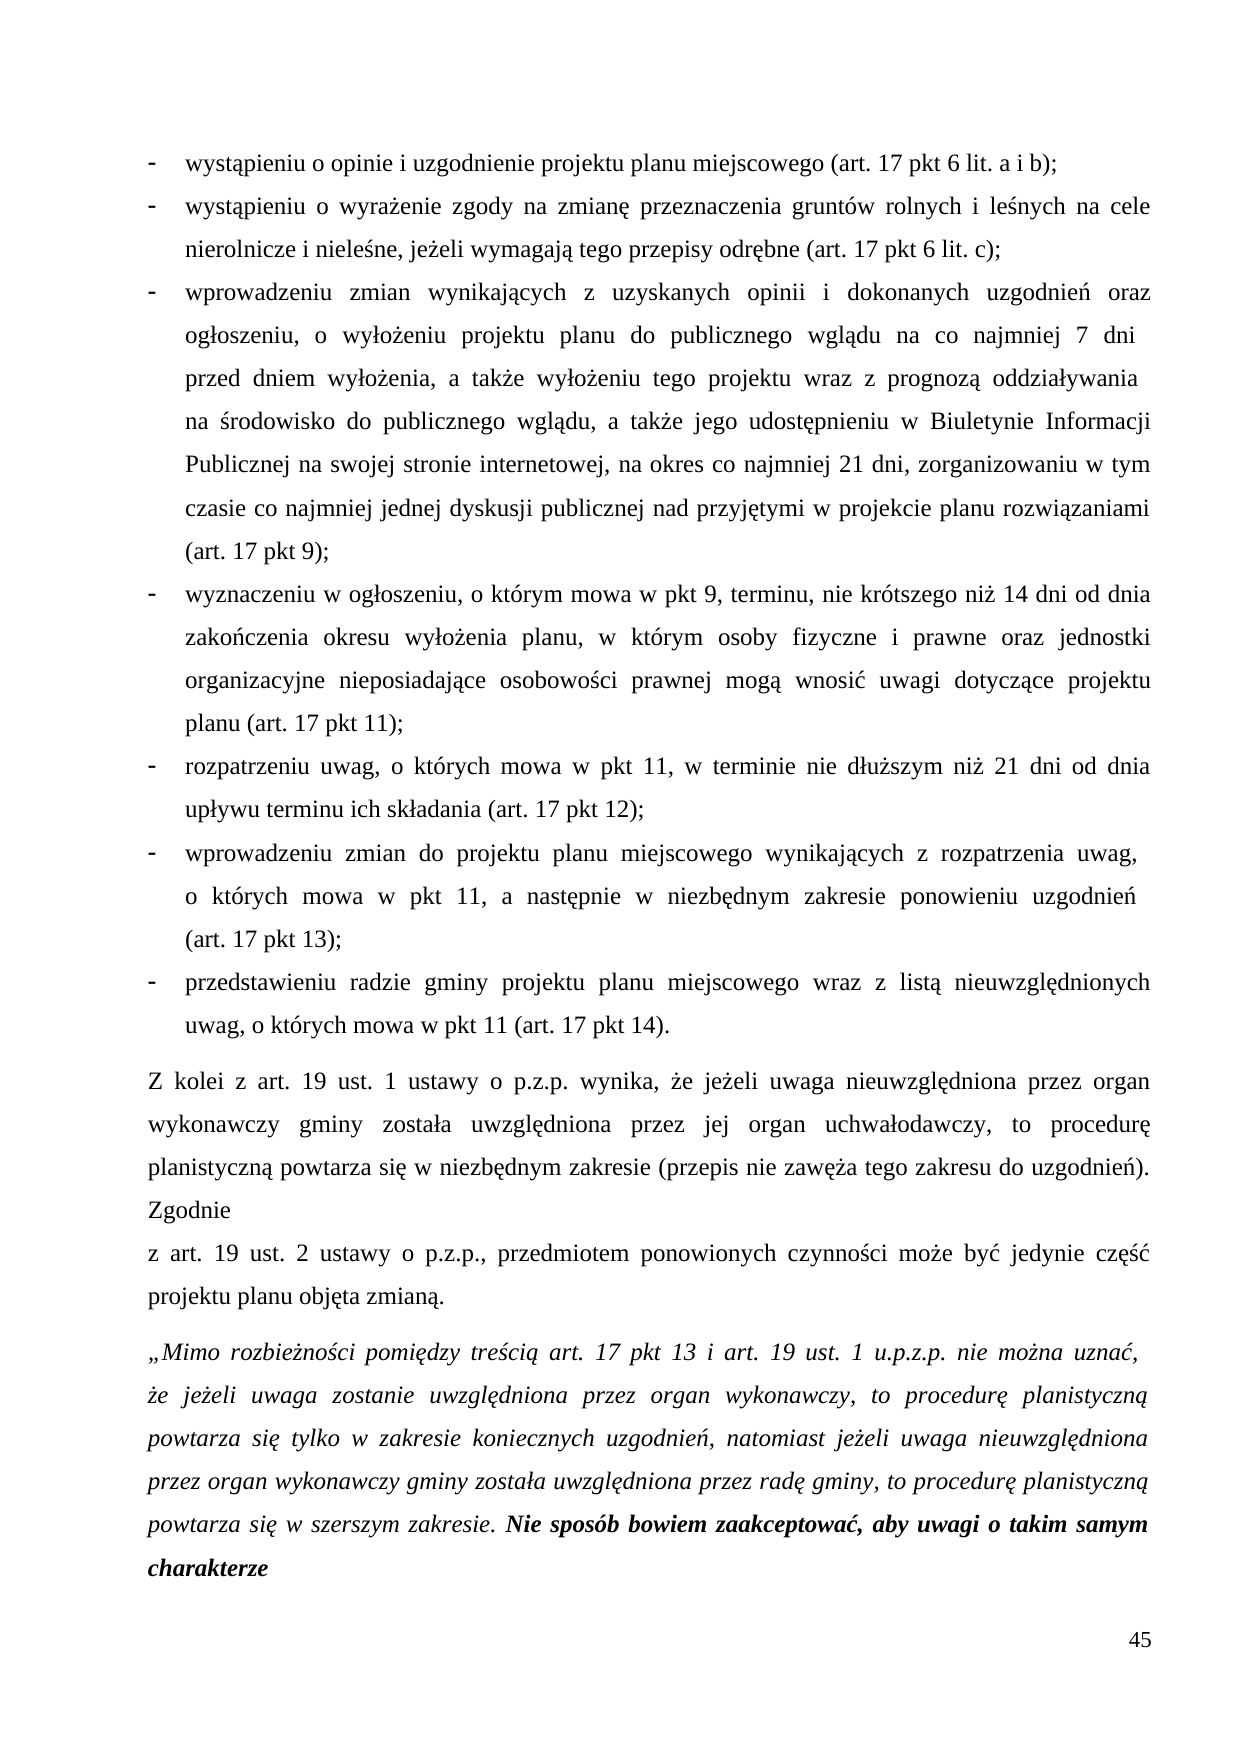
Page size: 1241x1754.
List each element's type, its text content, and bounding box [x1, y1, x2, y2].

list wystąpieniu o wyrażenie zgody na zmianę przeznaczenia gruntów rolnych i leśnych na cele nierolnicze i nieleśne, jeżeli wymagają tego przepisy odrębne (art. 17 pkt 6 lit. c); [148, 191, 1152, 263]
list wprowadzeniu zmian do projektu planu miejscowego wynikających z rozpatrzenia uwag, o których mowa w pkt następnie w niezbędnym zakresie ponowieniu uzgodnień (art. 17 pkt 13); [148, 838, 1152, 953]
list przedstawieniu radzie gminy projektu planu miejscowego wraz z listą nieuwzględnionych uwag, o których mowa w pkt 11 (art. 17 pkt 14). [148, 967, 1152, 1039]
list rozpatrzeniu uwag, o których mowa w pkt 11, w terminie nie dłuższym niż 21 dni od dnia upływu terminu ich składania (art. 17 pkt 12); [148, 751, 1152, 823]
text Z kolei z art. 19 ust. 1 ustawy o p.z.p. wynika, że jeżeli uwaga nieuwzględniona przez organ wykonawczy gminy została uwzględniona przez jej organ uchwałodawczy, to procedurę planistyczną powtarza się w niezbędnym zakresie (przepis nie zawęża tego zakresu do uzgodnień). Zgodnie z art. 19 ust. 2 ustawy o p.z.p., przedmiotem ponowionych czynności może być jedynie część projektu planu objęta zmianą. [148, 1066, 1152, 1310]
list wprowadzeniu zmian wynikających z uzyskanych opinii i dokonanych uzgodnień oraz ogłoszeniu, o wyłożeniu projektu planu do publicznego wglądu na co najmniej 7 dni przed dniem wyłożenia, a także wyłożeniu tego projektu wraz z prognozą oddziaływania na środowisko do publicznego wglądu, a także jego udostępnieniu w Biuletynie Informacji Publicznej na swojej stronie internetowej, na okres co najmniej 21 dni, zorganizowaniu w tym czasie co najmniej jednej dyskusji publicznej nad przyjętymi w projekcie planu rozwiązaniami (art. 17 pkt 9); [148, 277, 1152, 564]
list wystąpieniu o opinie i uzgodnienie projektu planu miejscowego (art. 17 pkt 6 lit. a i b); [148, 148, 1152, 176]
list wyznaczeniu w ogłoszeniu, o którym mowa w pkt 9, terminu, nie krótszego niż 14 dni od dnia zakończenia okresu wyłożenia planu, w którym osoby fizyczne i prawne oraz jednostki organizacyjne nieposiadające osobowości prawnej mogą wnosić uwagi dotyczące projektu planu (art. 17 pkt 11); [148, 579, 1152, 737]
